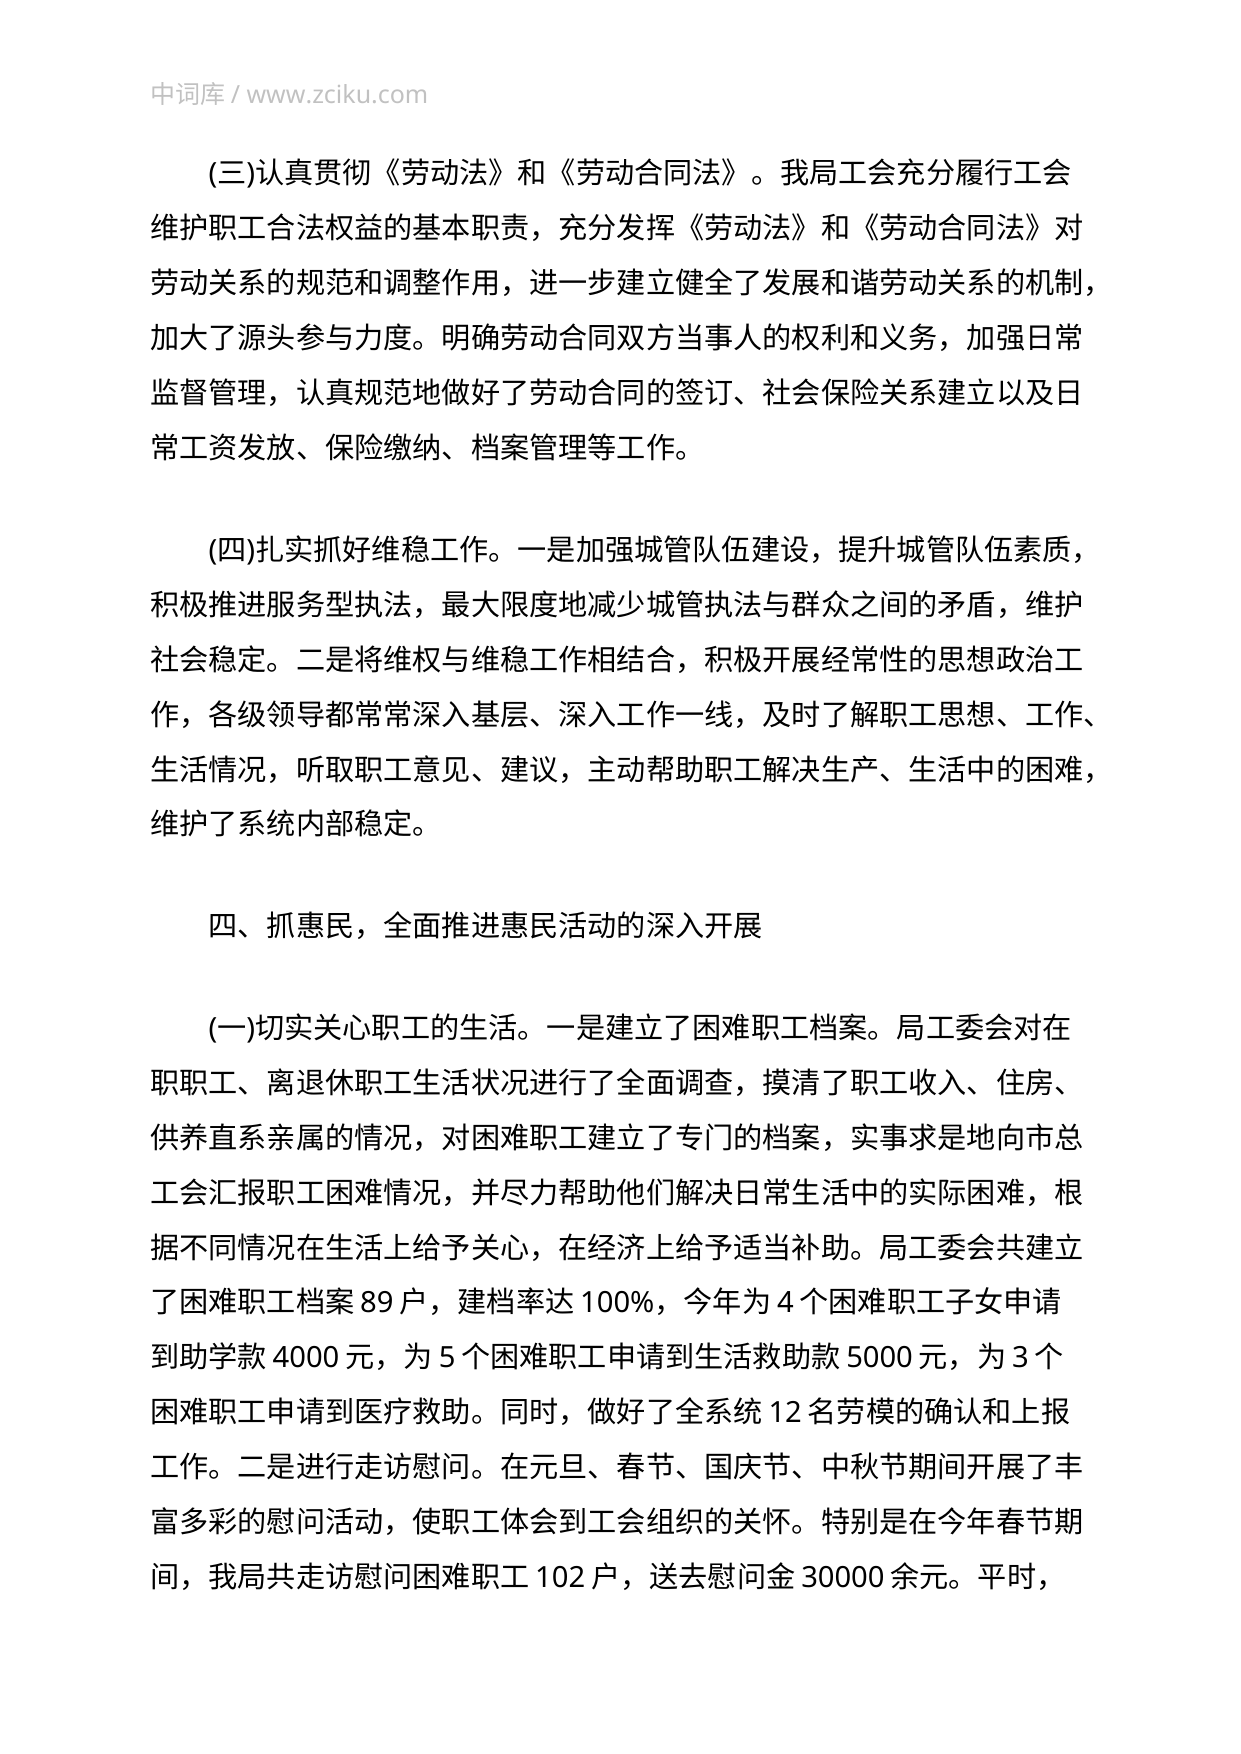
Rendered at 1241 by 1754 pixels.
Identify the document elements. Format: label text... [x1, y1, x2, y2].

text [150, 1004, 1090, 1596]
text (四)扎实抓好维稳工作。一是加强城管队伍建设，提升城管队伍素质，积极推进服务型执法，最大限度地减少城管执法与群众之间的矛盾，维护社会稳定。二是将维权与维稳工作相结合，积极开展经常性的思想政治工作，各级领导都常常深入基层、深入工作一线，及时了解职工思想、工作、生活情况，听取职工意见、建议，主动帮助职工解决生产、生活中的困难，维护了系统内部稳定。 [150, 526, 1090, 843]
text 四、抓惠民，全面推进惠民活动的深入开展 [150, 903, 1090, 945]
text (三)认真贯彻《劳动法》和《劳动合同法》。我局工会充分履行工会维护职工合法权益的基本职责，充分发挥《劳动法》和《劳动合同法》对劳动关系的规范和调整作用，进一步建立健全了发展和谐劳动关系的机制，加大了源头参与力度。明确劳动合同双方当事人的权利和义务，加强日常监督管理，认真规范地做好了劳动合同的签订、社会保险关系建立以及日常工资发放、保险缴纳、档案管理等工作。 [150, 150, 1090, 467]
